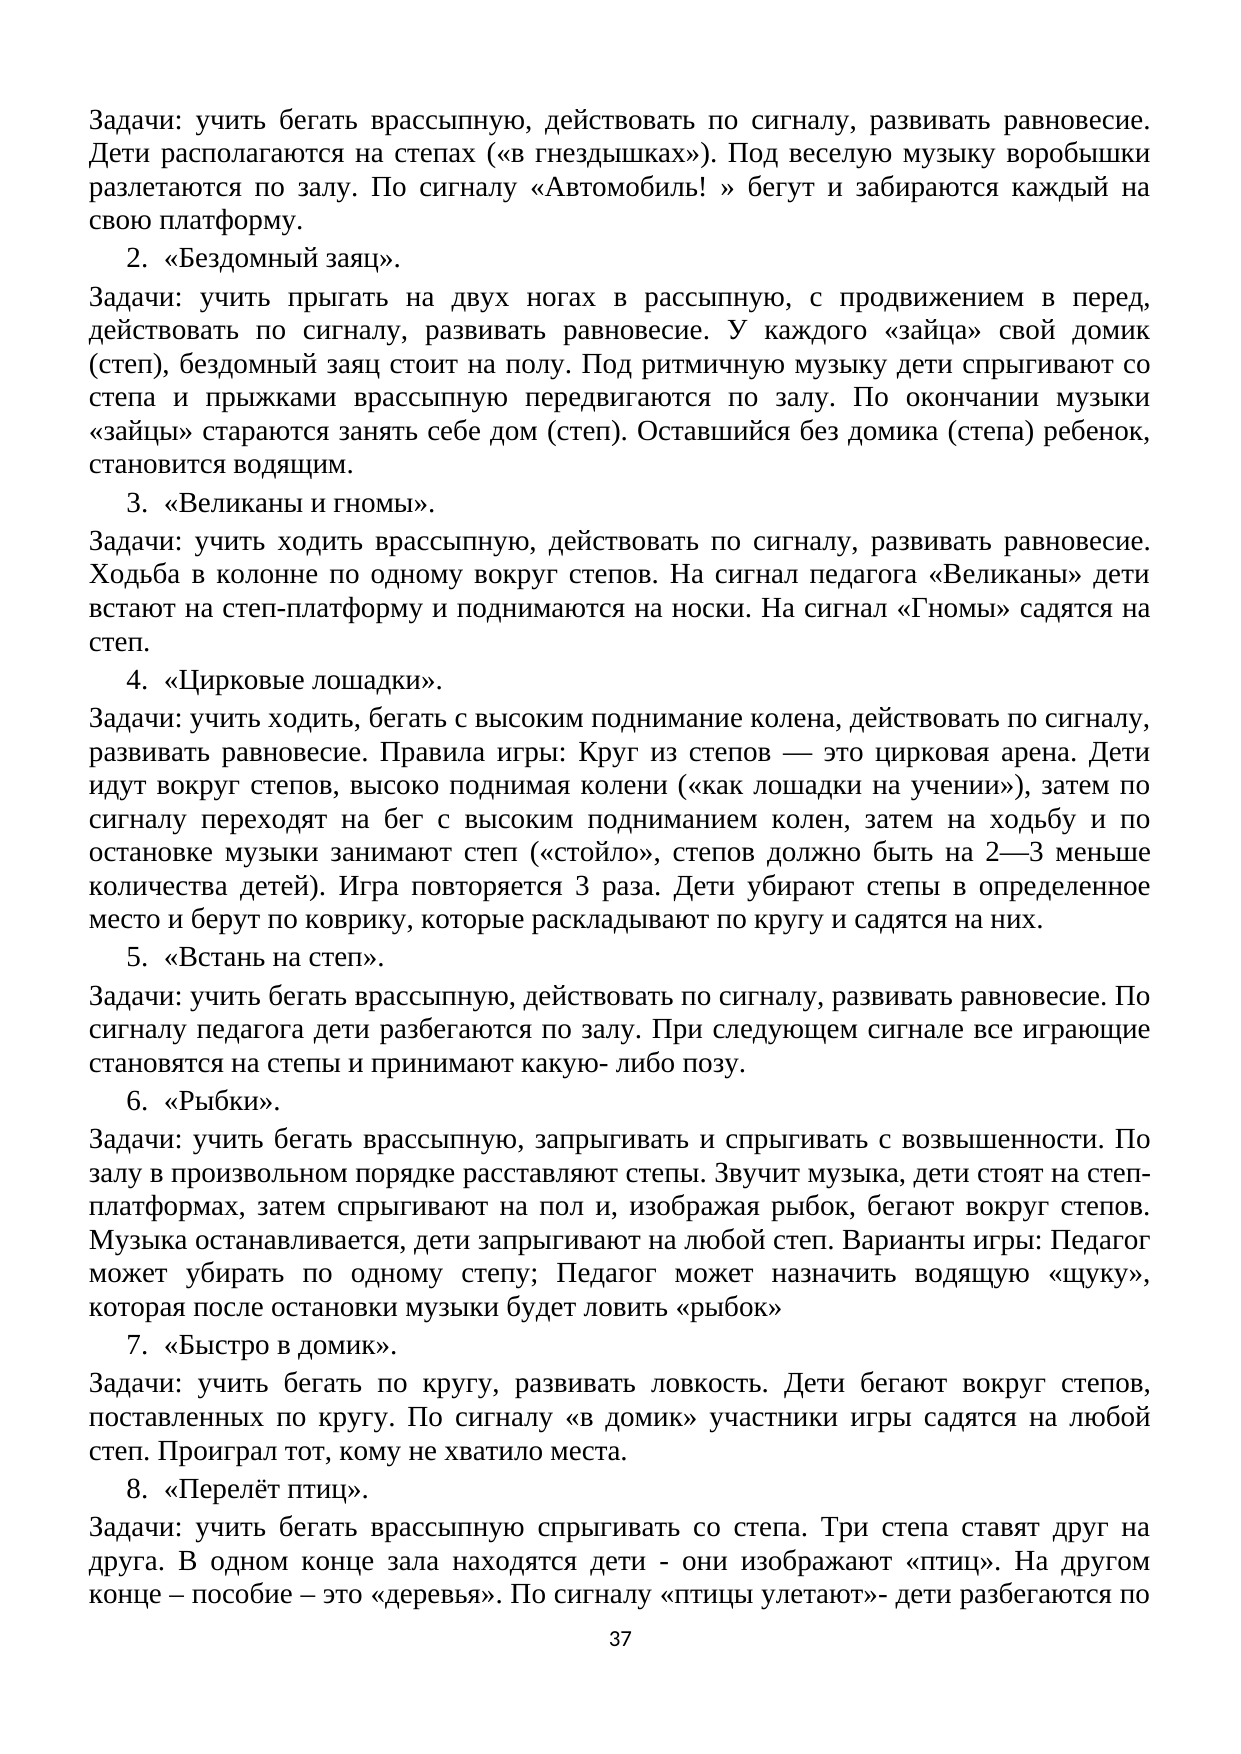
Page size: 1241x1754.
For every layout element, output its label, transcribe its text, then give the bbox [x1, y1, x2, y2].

text Задачи: учить бегать врассыпную, действовать по сигналу, развивать равновесие. Дети располагаются на степах («в гнездышках»). Под веселую музыку воробышки разлетаются по залу. По сигналу «Автомобиль! » бегут и забираются каждый на свою платформу. [89, 102, 1152, 236]
text Задачи: учить бегать врассыпную, запрыгивать и спрыгивать с возвышенности. По залу в произвольном порядке расставляют степы. Звучит музыка, дети стоят на степ- платформах, затем спрыгивают на пол и, изображая рыбок, бегают вокруг степов. Музыка останавливается, дети запрыгивают на любой степ. Варианты игры: Педагог может убирать по одному степу; Педагог может назначить водящую «щуку», которая после остановки музыки будет ловить «рыбок» [89, 1121, 1152, 1323]
list «Быстро в домик». [126, 1327, 1152, 1361]
text Задачи: учить бегать врассыпную, действовать по сигналу, развивать равновесие. По сигналу педагога дети разбегаются по залу. При следующем сигнале все играющие становятся на степы и принимают какую- либо позу. [89, 978, 1152, 1078]
text Задачи: учить ходить, бегать с высоким поднимание колена, действовать по сигналу, развивать равновесие. Правила игры: Круг из степов — это цирковая арена. Дети идут вокруг степов, высоко поднимая колени («как лошадки на учении»), затем по сигналу переходят на бег с высоким подниманием колен, затем на ходьбу и по остановке музыки занимают степ («стойло», степов должно быть на 2—3 меньше количества детей). Игра повторяется 3 раза. Дети убирают степы в определенное место и берут по коврику, которые раскладывают по кругу и садятся на них. [89, 700, 1152, 935]
list «Цирковые лошадки». [126, 662, 1152, 695]
list «Перелёт птиц». [126, 1471, 1152, 1504]
list «Великаны и гномы». [126, 485, 1152, 518]
text Задачи: учить прыгать на двух ногах в рассыпную, с продвижением в перед, действовать по сигналу, развивать равновесие. У каждого «зайца» свой домик (степ), бездомный заяц стоит на полу. Под ритмичную музыку дети спрыгивают со степа и прыжками врассыпную передвигаются по залу. По окончании музыки «зайцы» стараются занять себе дом (степ). Оставшийся без домика (степа) ребенок, становится водящим. [89, 279, 1152, 480]
list «Встань на степ». [126, 939, 1152, 973]
list «Рыбки». [126, 1083, 1152, 1117]
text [89, 1509, 1152, 1610]
text Задачи: учить бегать по кругу, развивать ловкость. Дети бегают вокруг степов, поставленных по кругу. По сигналу «в домик» участники игры садятся на любой степ. Проиграл тот, кому не хватило места. [89, 1366, 1152, 1466]
text Задачи: учить ходить врассыпную, действовать по сигналу, развивать равновесие. Ходьба в колонне по одному вокруг степов. На сигнал педагога «Великаны» дети встают на степ-платформу и поднимаются на носки. На сигнал «Гномы» садятся на степ. [89, 523, 1152, 657]
list «Бездомный заяц». [126, 241, 1152, 274]
